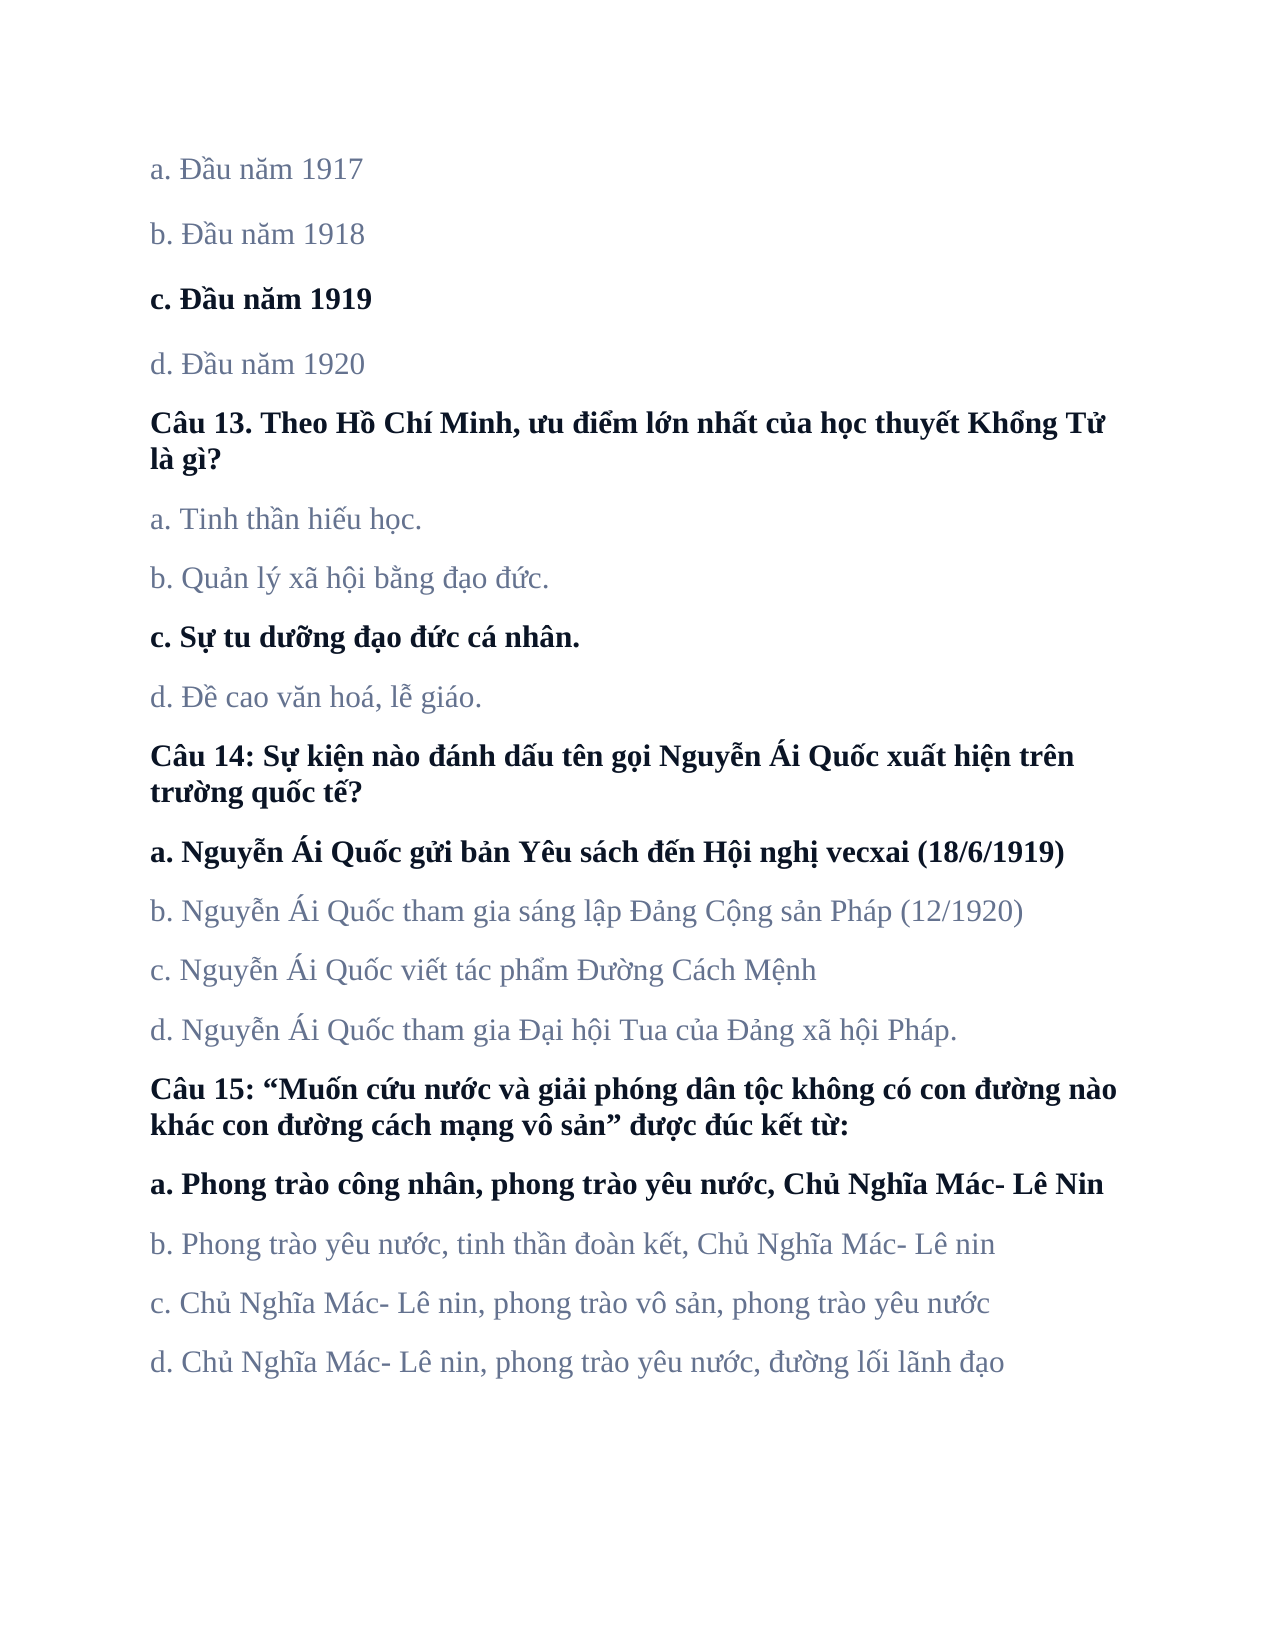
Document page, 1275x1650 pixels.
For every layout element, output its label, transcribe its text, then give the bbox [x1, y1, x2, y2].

text d. Đề cao văn hoá, lễ giáo. [150, 678, 1125, 714]
text c. Đầu năm 1919 [150, 280, 1125, 316]
text b. Đầu năm 1918 [150, 215, 1125, 251]
text Câu 13. Theo Hồ Chí Minh, ưu điểm lớn nhất của học thuyết Khổng Tử là gì? [150, 405, 1125, 477]
text b. Nguyễn Ái Quốc tham gia sáng lập Đảng Cộng sản Pháp (12/1920) [150, 892, 1125, 928]
text a. Phong trào công nhân, phong trào yêu nước, Chủ Nghĩa Mác- Lê Nin [150, 1166, 1125, 1202]
text d. Nguyễn Ái Quốc tham gia Đại hội Tua của Đảng xã hội Pháp. [150, 1011, 1125, 1047]
text c. Sự tu dưỡng đạo đức cá nhân. [150, 619, 1125, 655]
text c. Nguyễn Ái Quốc viết tác phẩm Đường Cách Mệnh [150, 952, 1125, 987]
text b. Quản lý xã hội bằng đạo đức. [150, 559, 1125, 595]
text d. Đầu năm 1920 [150, 345, 1125, 381]
text a. Đầu năm 1917 [150, 150, 1125, 186]
text d. Chủ Nghĩa Mác- Lê nin, phong trào yêu nước, đường lối lãnh đạo [150, 1344, 1125, 1380]
text c. Chủ Nghĩa Mác- Lê nin, phong trào vô sản, phong trào yêu nước [150, 1284, 1125, 1320]
text Câu 15: “Muốn cứu nước và giải phóng dân tộc không có con đường nào khác con đường cách mạng vô sản” được đúc kết từ: [150, 1070, 1125, 1142]
text b. Phong trào yêu nước, tinh thần đoàn kết, Chủ Nghĩa Mác- Lê nin [150, 1225, 1125, 1261]
text a. Nguyễn Ái Quốc gửi bản Yêu sách đến Hội nghị vecxai (18/6/1919) [150, 833, 1125, 869]
text a. Tinh thần hiếu học. [150, 500, 1125, 536]
text Câu 14: Sự kiện nào đánh dấu tên gọi Nguyễn Ái Quốc xuất hiện trên trường quốc tế? [150, 737, 1125, 809]
